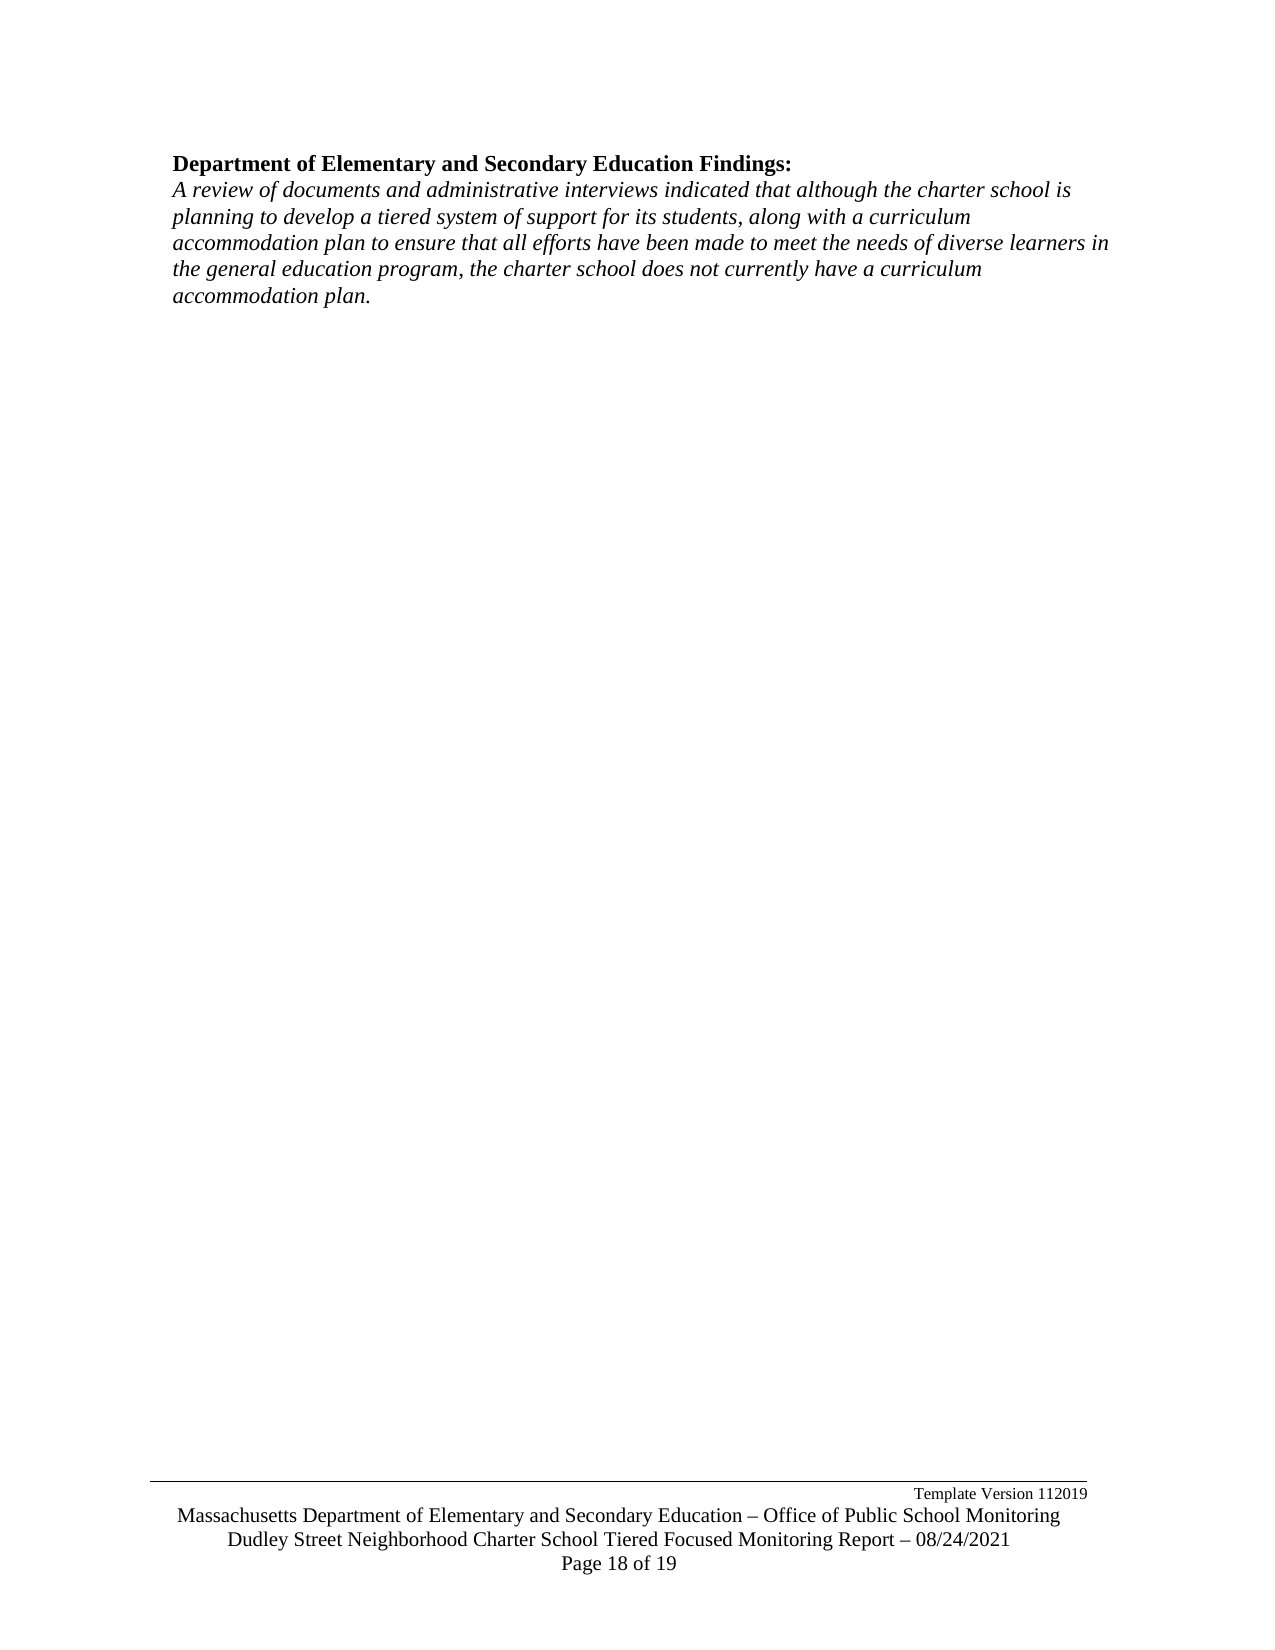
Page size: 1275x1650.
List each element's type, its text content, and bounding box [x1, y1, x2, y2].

table_header Department of Elementary and Secondary Education Findings: [161, 150, 1127, 176]
table_cell A review of documents and administrative interviews indicated that although the charter school is planning to develop a tiered system of support for its students, along with a curriculum accommodation plan to ensure that all efforts have been made to meet the needs of diverse learners in the general education program, the charter school does not currently have a curriculum accommodation plan. [161, 176, 1127, 308]
